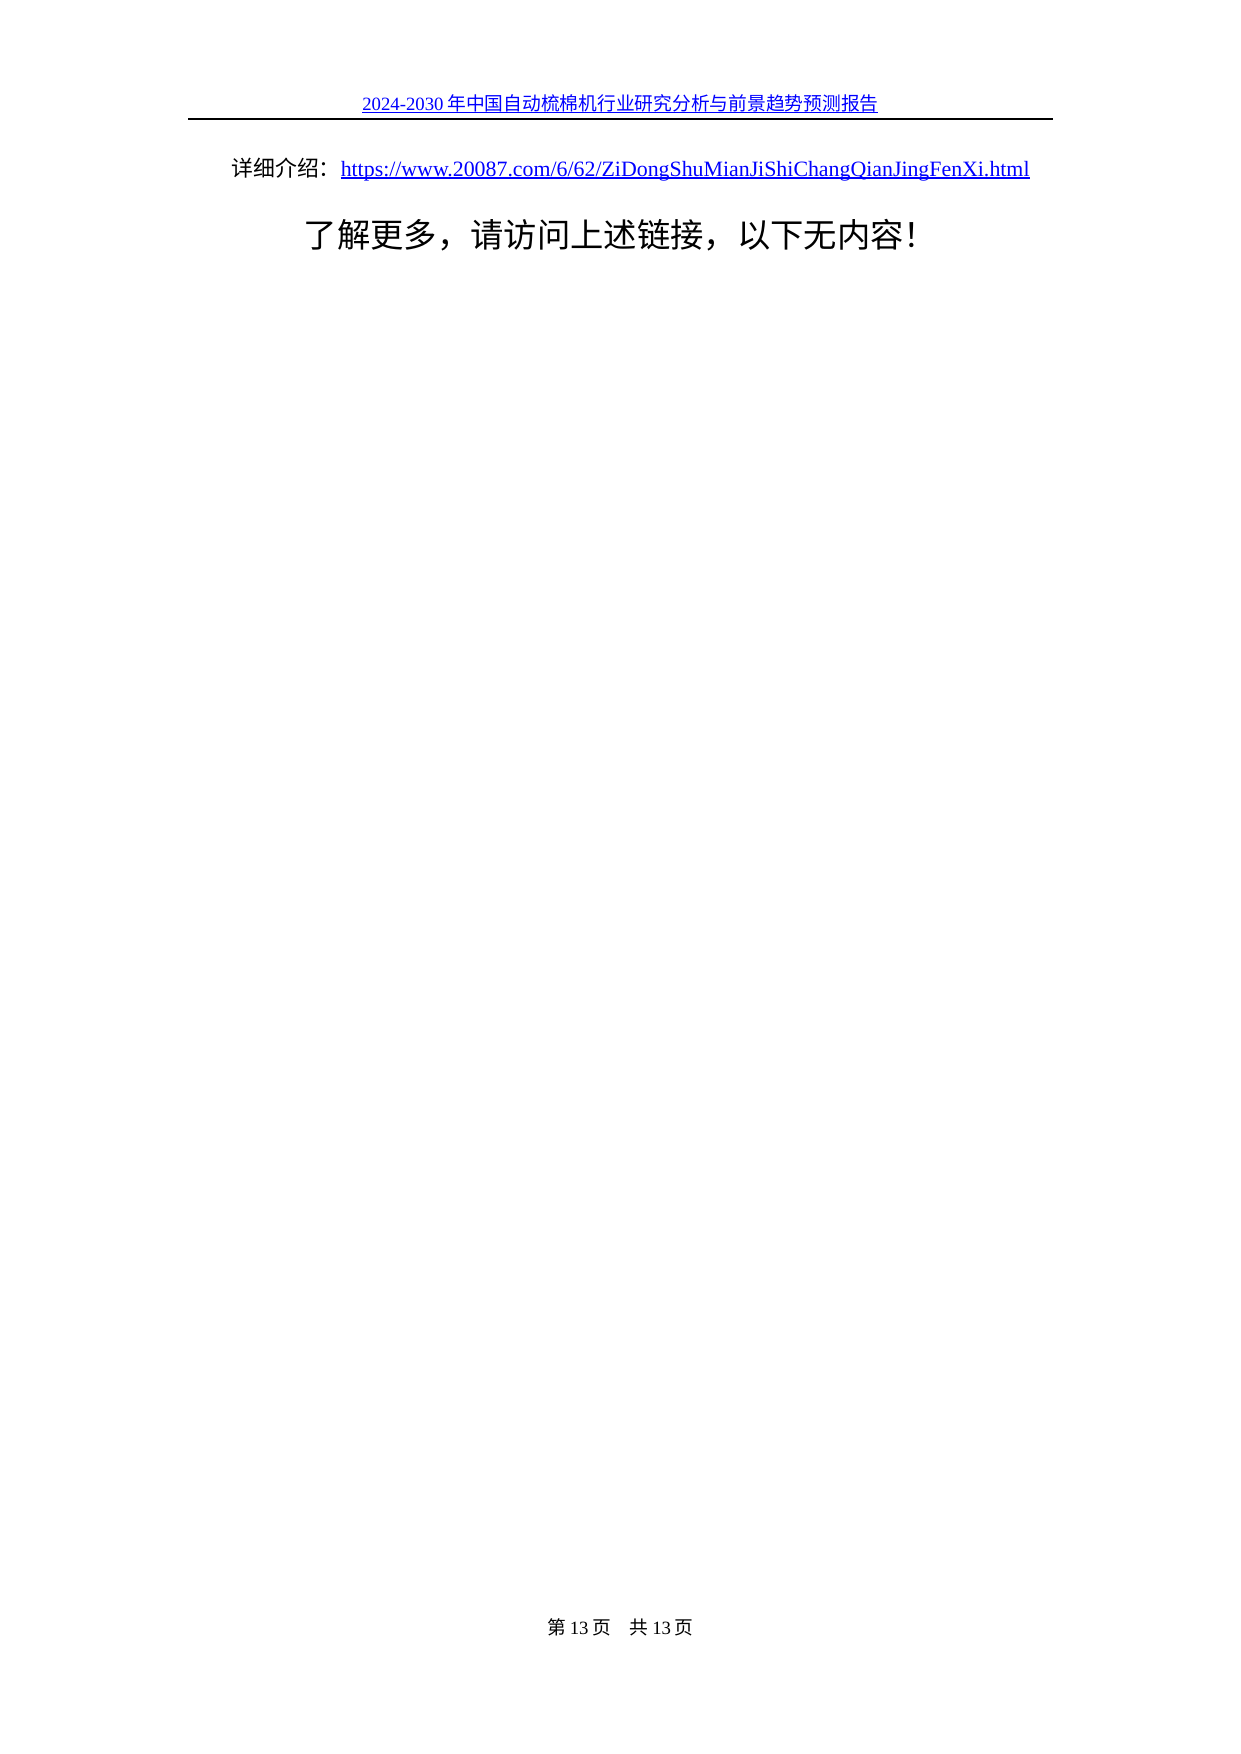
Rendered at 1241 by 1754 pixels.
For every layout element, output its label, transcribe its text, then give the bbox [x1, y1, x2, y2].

text 详细介绍：https://www.20087.com/6/62/ZiDongShuMianJiShiChangQianJingFenXi.html [187, 150, 1053, 183]
title 了解更多，请访问上述链接，以下无内容！ [187, 200, 1053, 265]
